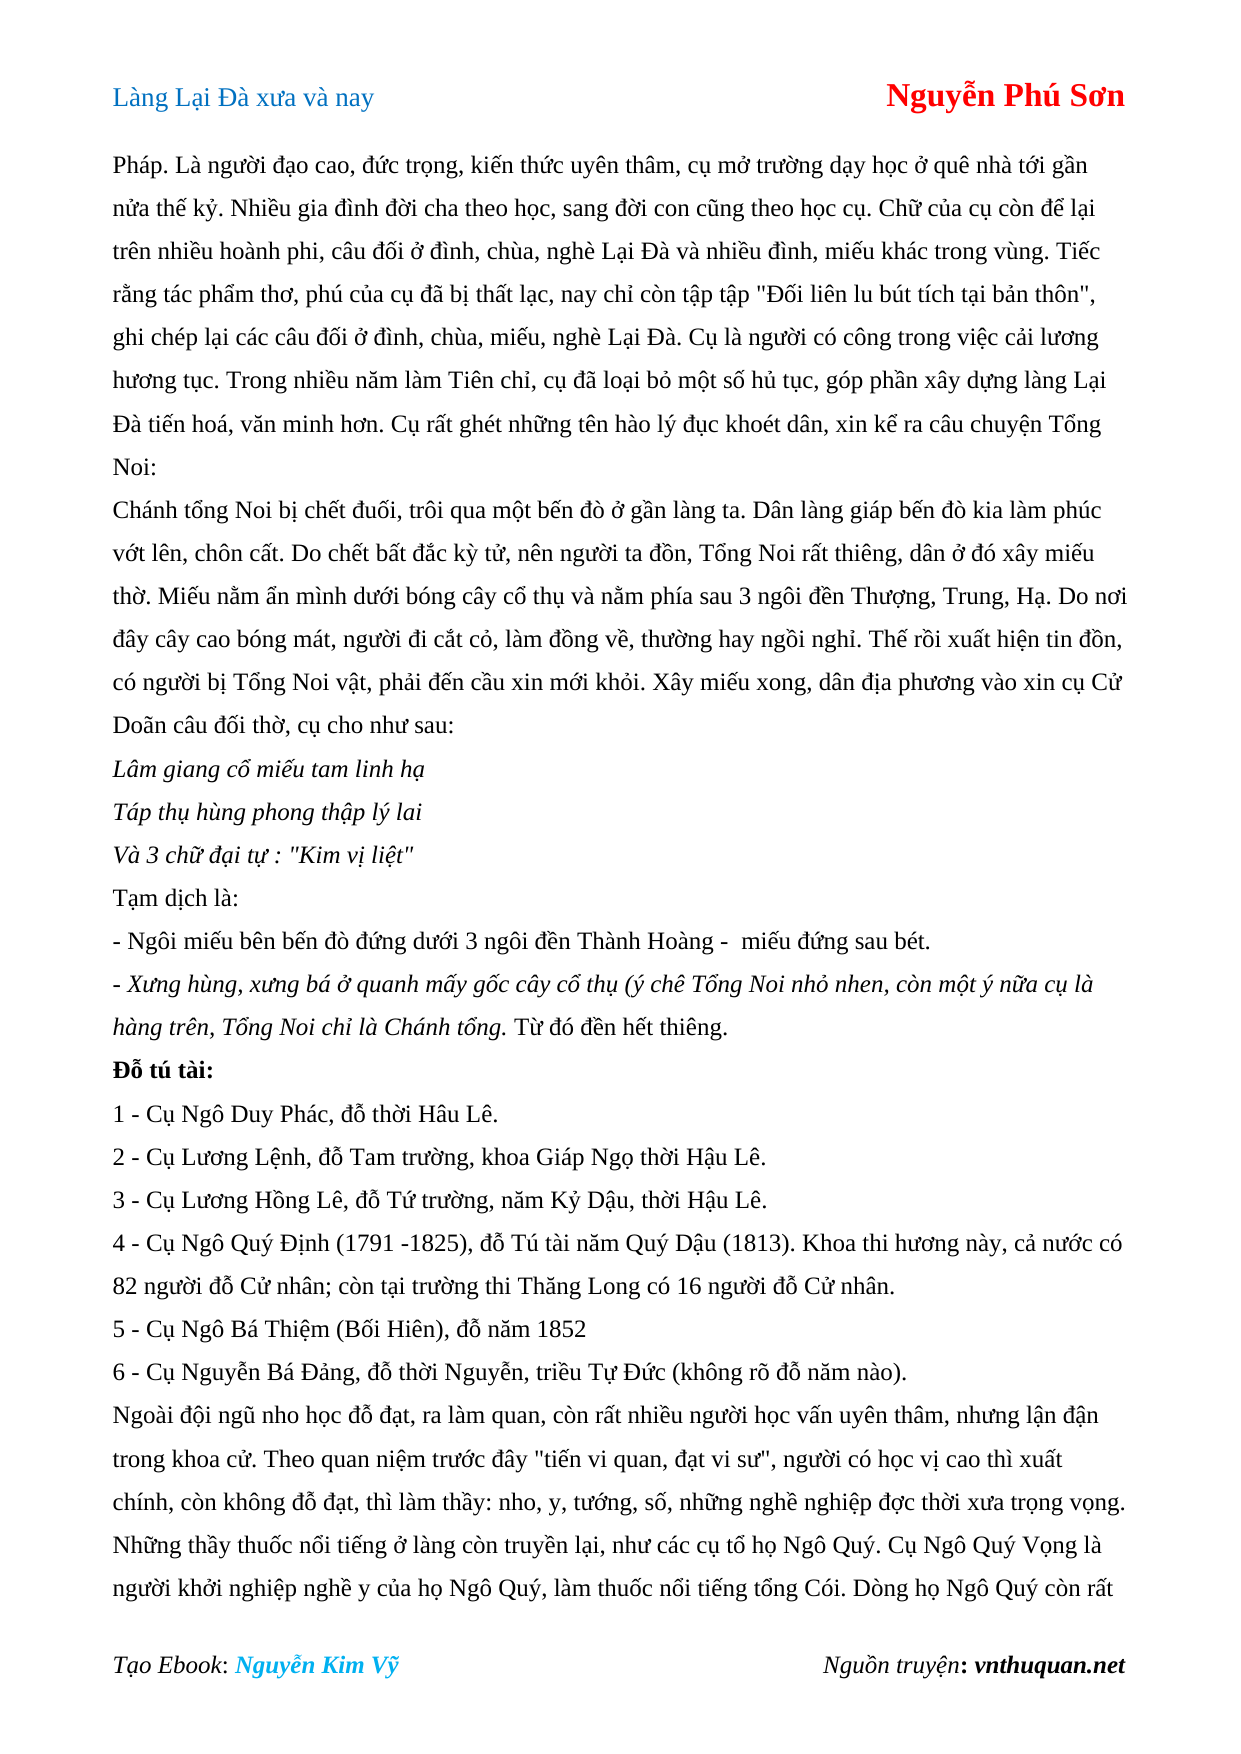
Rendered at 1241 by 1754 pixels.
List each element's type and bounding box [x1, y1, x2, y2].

text [112, 150, 1128, 1602]
